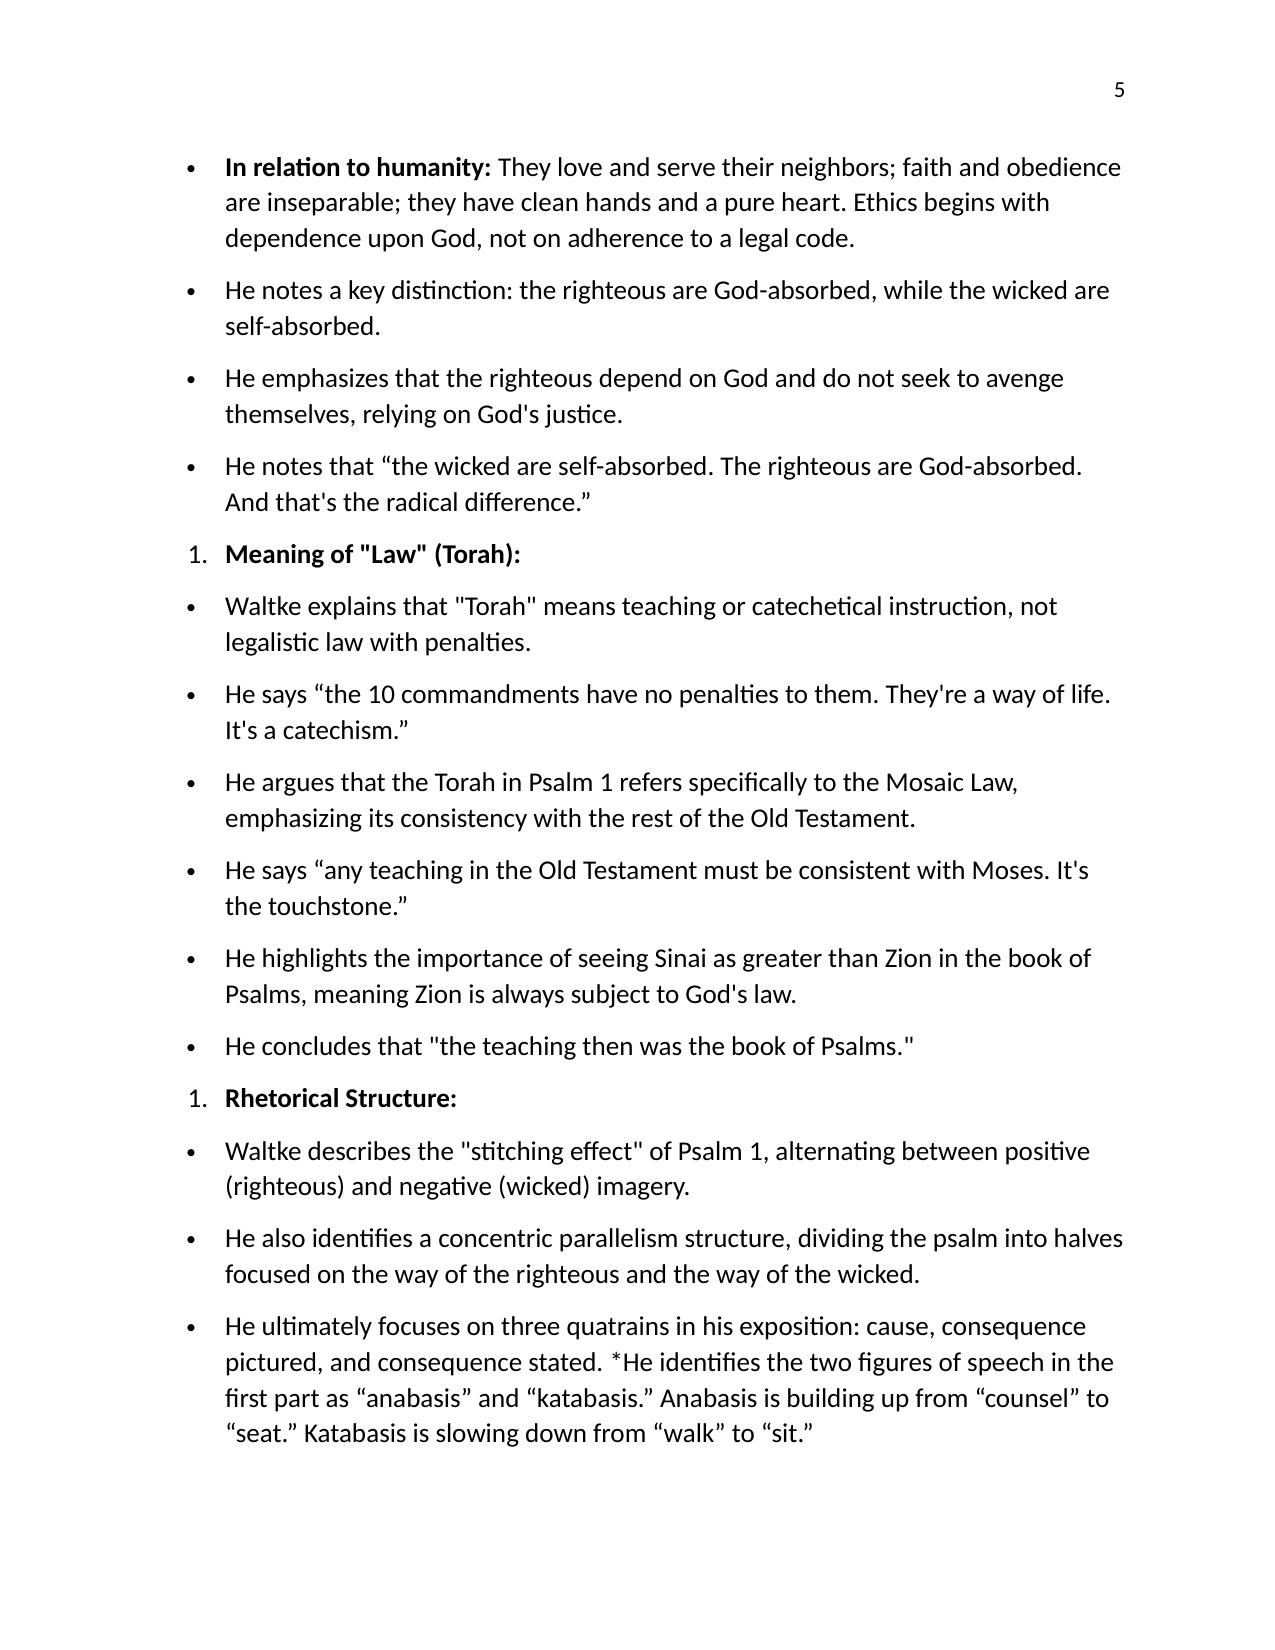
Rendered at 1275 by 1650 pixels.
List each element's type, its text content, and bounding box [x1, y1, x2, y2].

list He concludes that "the teaching then was the book of Psalms." [187, 1029, 1125, 1062]
list He highlights the importance of seeing Sinai as greater than Zion in the book of Psalms, meaning Zion is always subject to God's law. [187, 941, 1125, 1010]
list He ultimately focuses on three quatrains in his exposition: cause, consequence pictured, and consequence stated. *He identifies the two figures of speech in the first part as “anabasis” and “katabasis.” Anabasis is building up from “counsel” to “seat.” Katabasis is slowing down from “walk” to “sit.” [187, 1309, 1125, 1449]
list He says “any teaching in the Old Testament must be consistent with Moses. It's the touchstone.” [187, 853, 1125, 922]
list He argues that the Torah in Psalm 1 refers specifically to the Mosaic Law, emphasizing its consistency with the rest of the Old Testament. [187, 765, 1125, 834]
list He notes a key distinction: the righteous are God-absorbed, while the wicked are self-absorbed. [187, 273, 1125, 342]
list Rhetorical Structure: [187, 1081, 1125, 1114]
list Waltke explains that "Torah" means teaching or catechetical instruction, not legalistic law with penalties. [187, 589, 1125, 658]
list In relation to humanity: They love and serve their neighbors; faith and obedience are inseparable; they have clean hands and a pure heart. Ethics begins with dependence upon God, not on adherence to a legal code. [187, 150, 1125, 254]
list Waltke describes the "stitching effect" of Psalm 1, alternating between positive (righteous) and negative (wicked) imagery. [187, 1134, 1125, 1202]
list He notes that “the wicked are self-absorbed. The righteous are God-absorbed. And that's the radical difference.” [187, 449, 1125, 518]
list He emphasizes that the righteous depend on God and do not seek to avenge themselves, relying on God's justice. [187, 361, 1125, 430]
list He also identifies a concentric parallelism structure, dividing the psalm into halves focused on the way of the righteous and the way of the wicked. [187, 1222, 1125, 1290]
list Meaning of "Law" (Torah): [187, 537, 1125, 570]
list He says “the 10 commandments have no penalties to them. They're a way of life. It's a catechism.” [187, 677, 1125, 746]
